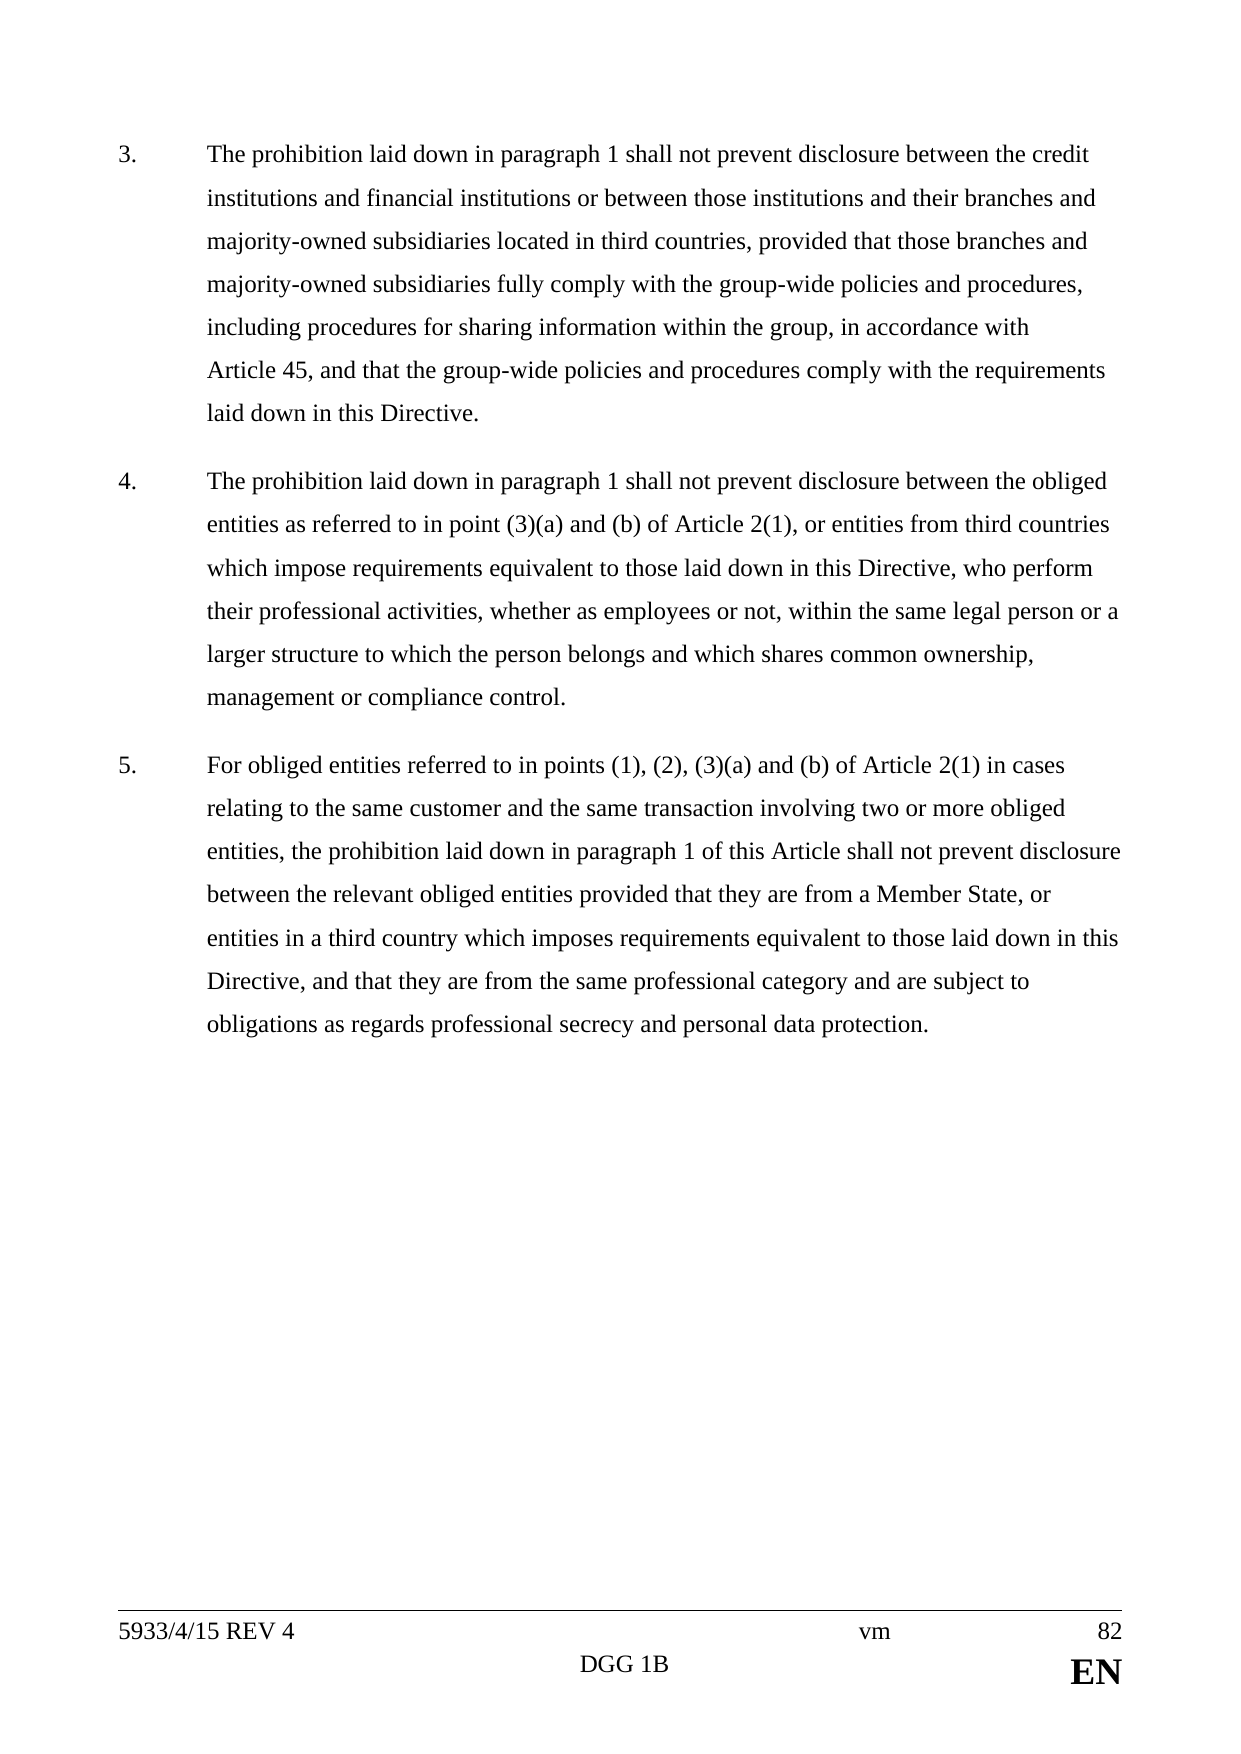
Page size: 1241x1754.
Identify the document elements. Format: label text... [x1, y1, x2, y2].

text 5. For obliged entities referred to in points (1), (2), (3)(a) and (b) of Article 2(1) in cases relating to the same customer and the same transaction involving two or more obliged entities, the prohibition laid down in paragraph 1 of this Article shall not prevent disclosure between the relevant obliged entities provided that they are from a Member State, or entities in a third country which imposes requirements equivalent to those laid down in this Directive, and that they are from the same professional category and are subject to obligations as regards professional secrecy and personal data protection. [118, 750, 1122, 1038]
text 3. The prohibition laid down in paragraph 1 shall not prevent disclosure between the credit institutions and financial institutions or between those institutions and their branches and majority-owned subsidiaries located in third countries, provided that those branches and majority-owned subsidiaries fully comply with the group-wide policies and procedures, including procedures for sharing information within the group, in accordance with Article 45, and that the group-wide policies and procedures comply with the requirements laid down in this Directive. [118, 139, 1122, 427]
text 4. The prohibition laid down in paragraph 1 shall not prevent disclosure between the obliged entities as referred to in point (3)(a) and (b) of Article 2(1), or entities from third countries which impose requirements equivalent to those laid down in this Directive, who perform their professional activities, whether as employees or not, within the same legal person or a larger structure to which the person belongs and which shares common ownership, management or compliance control. [118, 466, 1122, 711]
